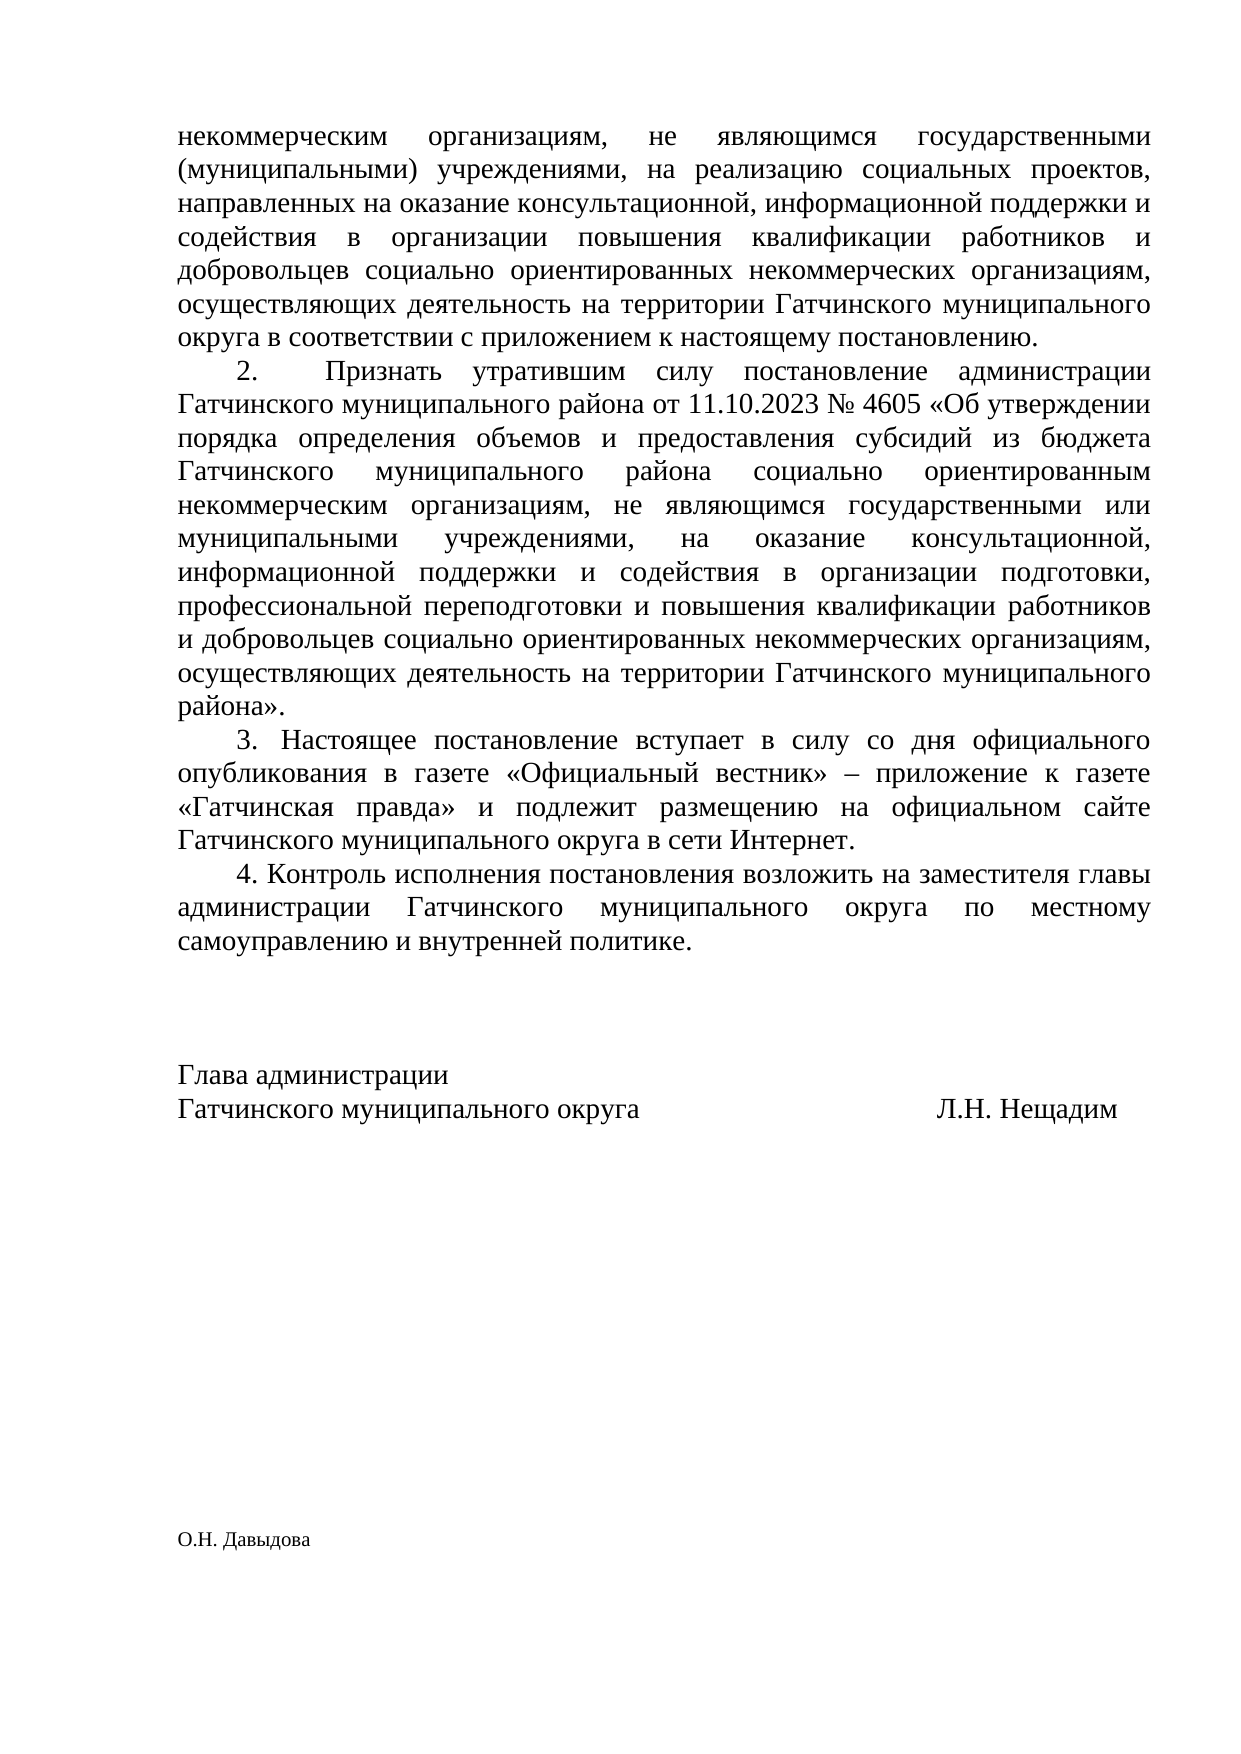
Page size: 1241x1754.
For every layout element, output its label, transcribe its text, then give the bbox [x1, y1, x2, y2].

text Гатчинского муниципального округа Л.Н. Нещадим [177, 1091, 1152, 1124]
text 4. Контроль исполнения постановления возложить на заместителя главы администрации Гатчинского муниципального округа по местному самоуправлению и внутренней политике. [177, 856, 1152, 957]
text 3. Настоящее постановление вступает в силу со дня официального опубликования в газете «Официальный вестник» – приложение к газете «Гатчинская правда» и подлежит размещению на официальном сайте Гатчинского муниципального округа в сети Интернет. [177, 722, 1152, 856]
text 2. Признать утратившим силу постановление администрации Гатчинского муниципального района от 11.10.2023 № 4605 «Об утверждении порядка определения объемов и предоставления субсидий из бюджета Гатчинского муниципального района социально ориентированным некоммерческим организациям, не являющимся государственными или муниципальными учреждениями, на оказание консультационной, информационной поддержки и содействия в организации подготовки, профессиональной переподготовки и повышения квалификации работников и добровольцев социально ориентированных некоммерческих организациям, осуществляющих деятельность на территории Гатчинского муниципального района». [177, 353, 1152, 722]
text О.Н. Давыдова [177, 1527, 1152, 1551]
text Глава администрации [177, 1057, 1152, 1091]
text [177, 118, 1152, 353]
